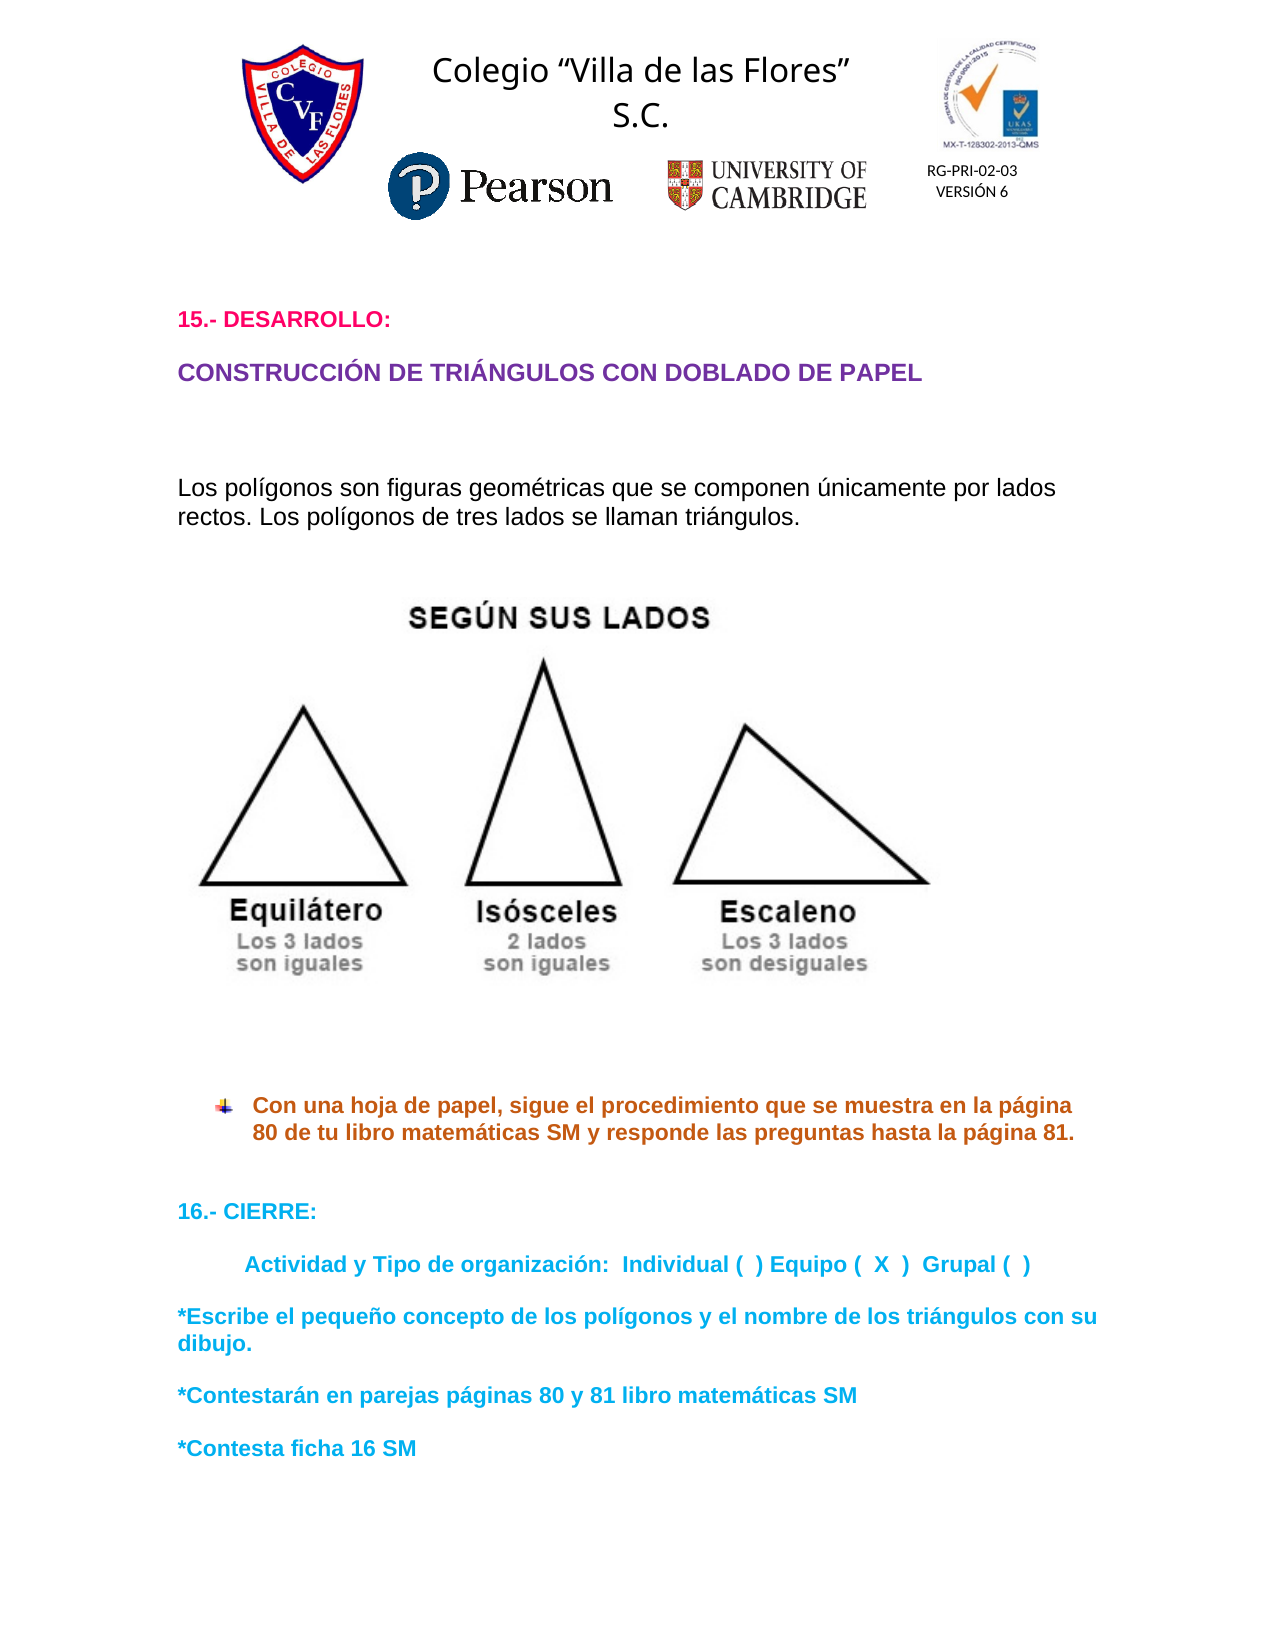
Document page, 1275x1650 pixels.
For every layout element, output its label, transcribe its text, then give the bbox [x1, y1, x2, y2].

picture [215, 1097, 233, 1114]
text *Escribe el pequeño concepto de los polígonos y el nombre de los triángulos con su dibujo. [177, 1303, 1098, 1356]
picture [381, 146, 619, 224]
picture [177, 597, 945, 990]
text 15.- DESARROLLO: [177, 306, 1098, 332]
picture [937, 38, 1040, 152]
text CONSTRUCCIÓN DE TRIÁNGULOS CON DOBLADO DE PAPEL [177, 358, 1098, 387]
text 16.- CIERRE: [177, 1198, 1098, 1224]
text Actividad y Tipo de organización: Individual ( ) Equipo ( X ) Grupal ( ) [177, 1251, 1098, 1277]
picture [235, 40, 373, 188]
text Los polígonos son figuras geométricas que se componen únicamente por lados rectos. Los polígonos de tres lados se llaman triángulos. [177, 473, 1098, 531]
list Con una hoja de papel, sigue el procedimiento que se muestra en la página 80 de tu libro matemáticas SM y responde las preguntas hasta la página 81. [215, 1092, 1098, 1145]
text *Contesta ficha 16 SM [177, 1435, 1098, 1461]
text *Contestarán en parejas páginas 80 y 81 libro matemáticas SM [177, 1382, 1098, 1409]
